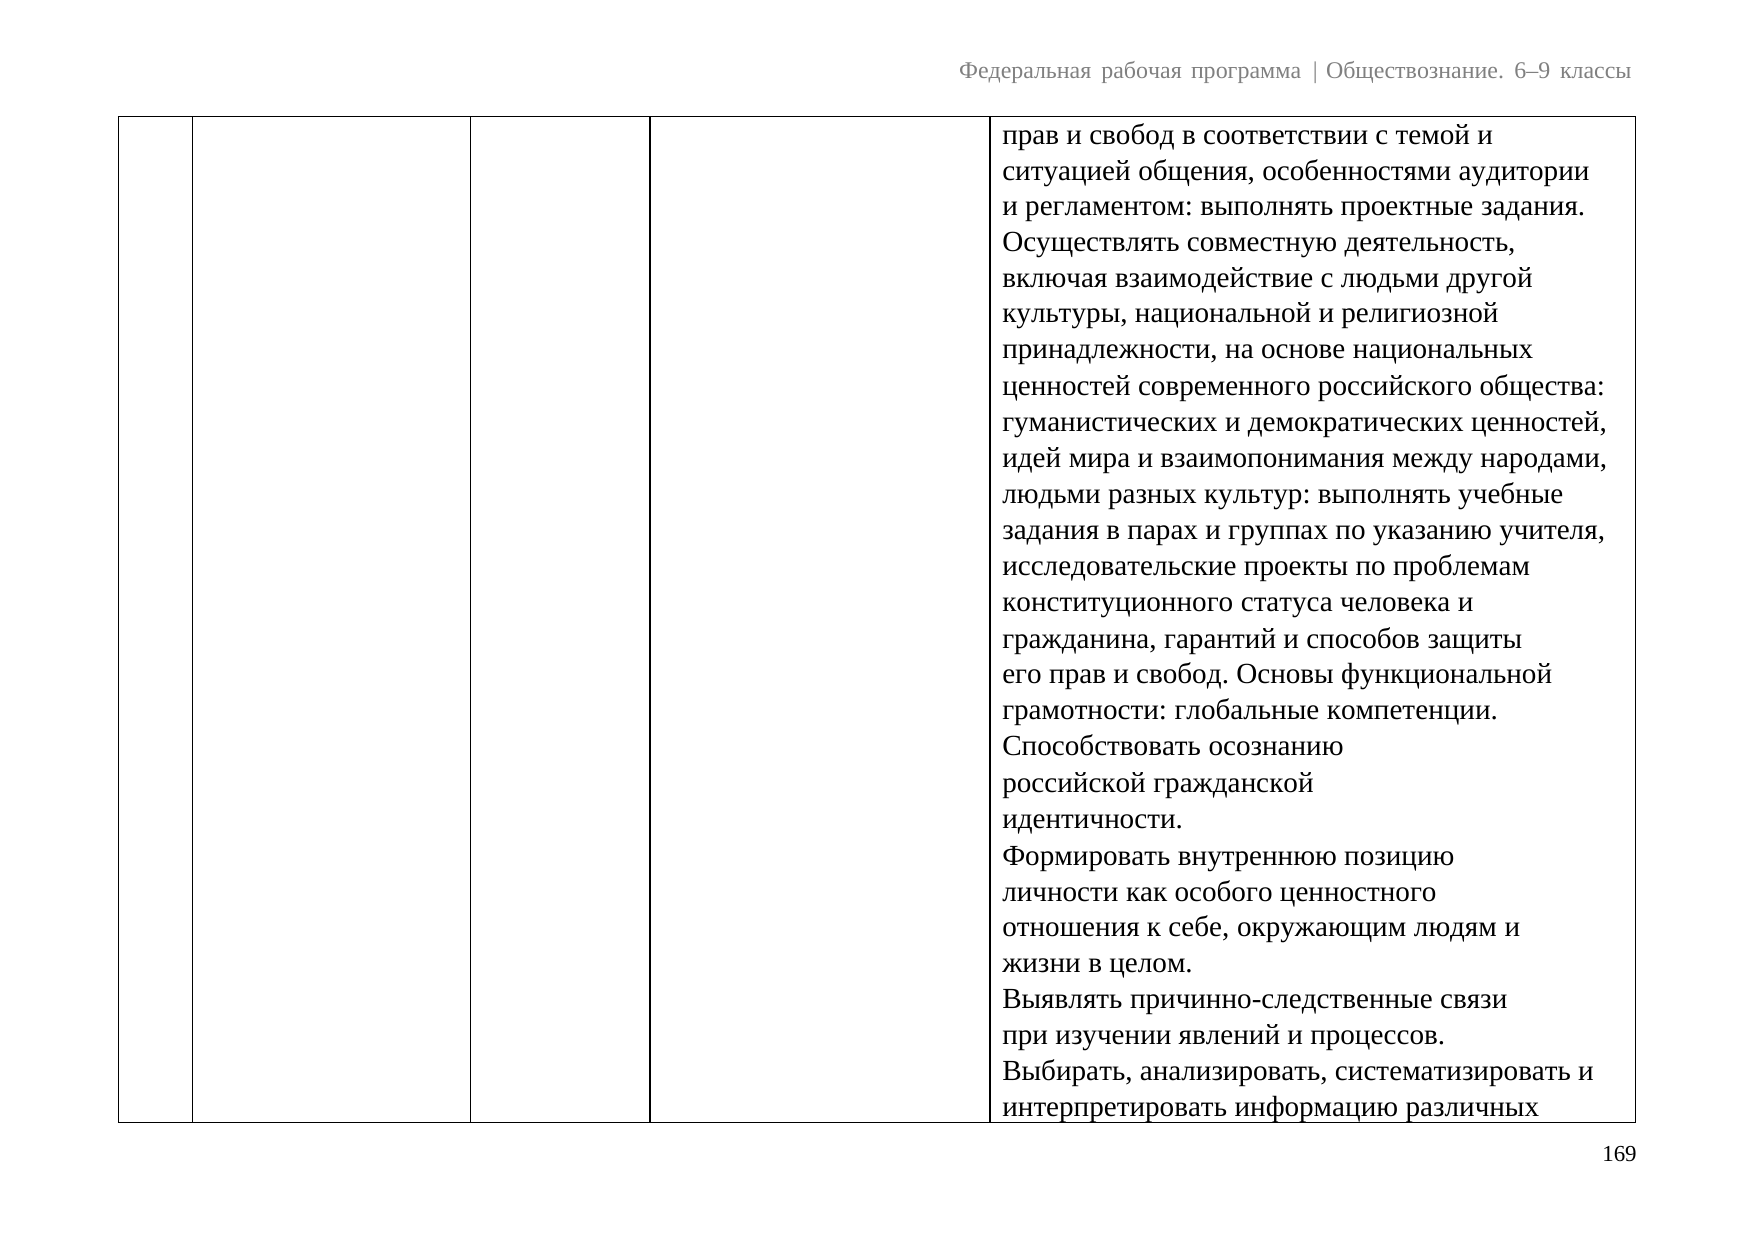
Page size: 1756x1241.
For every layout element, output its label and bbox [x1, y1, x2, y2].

table_header [651, 117, 989, 1122]
table_header [991, 117, 1635, 1122]
table_header [119, 117, 192, 1122]
table_header [193, 117, 470, 1122]
table_header [471, 117, 649, 1122]
